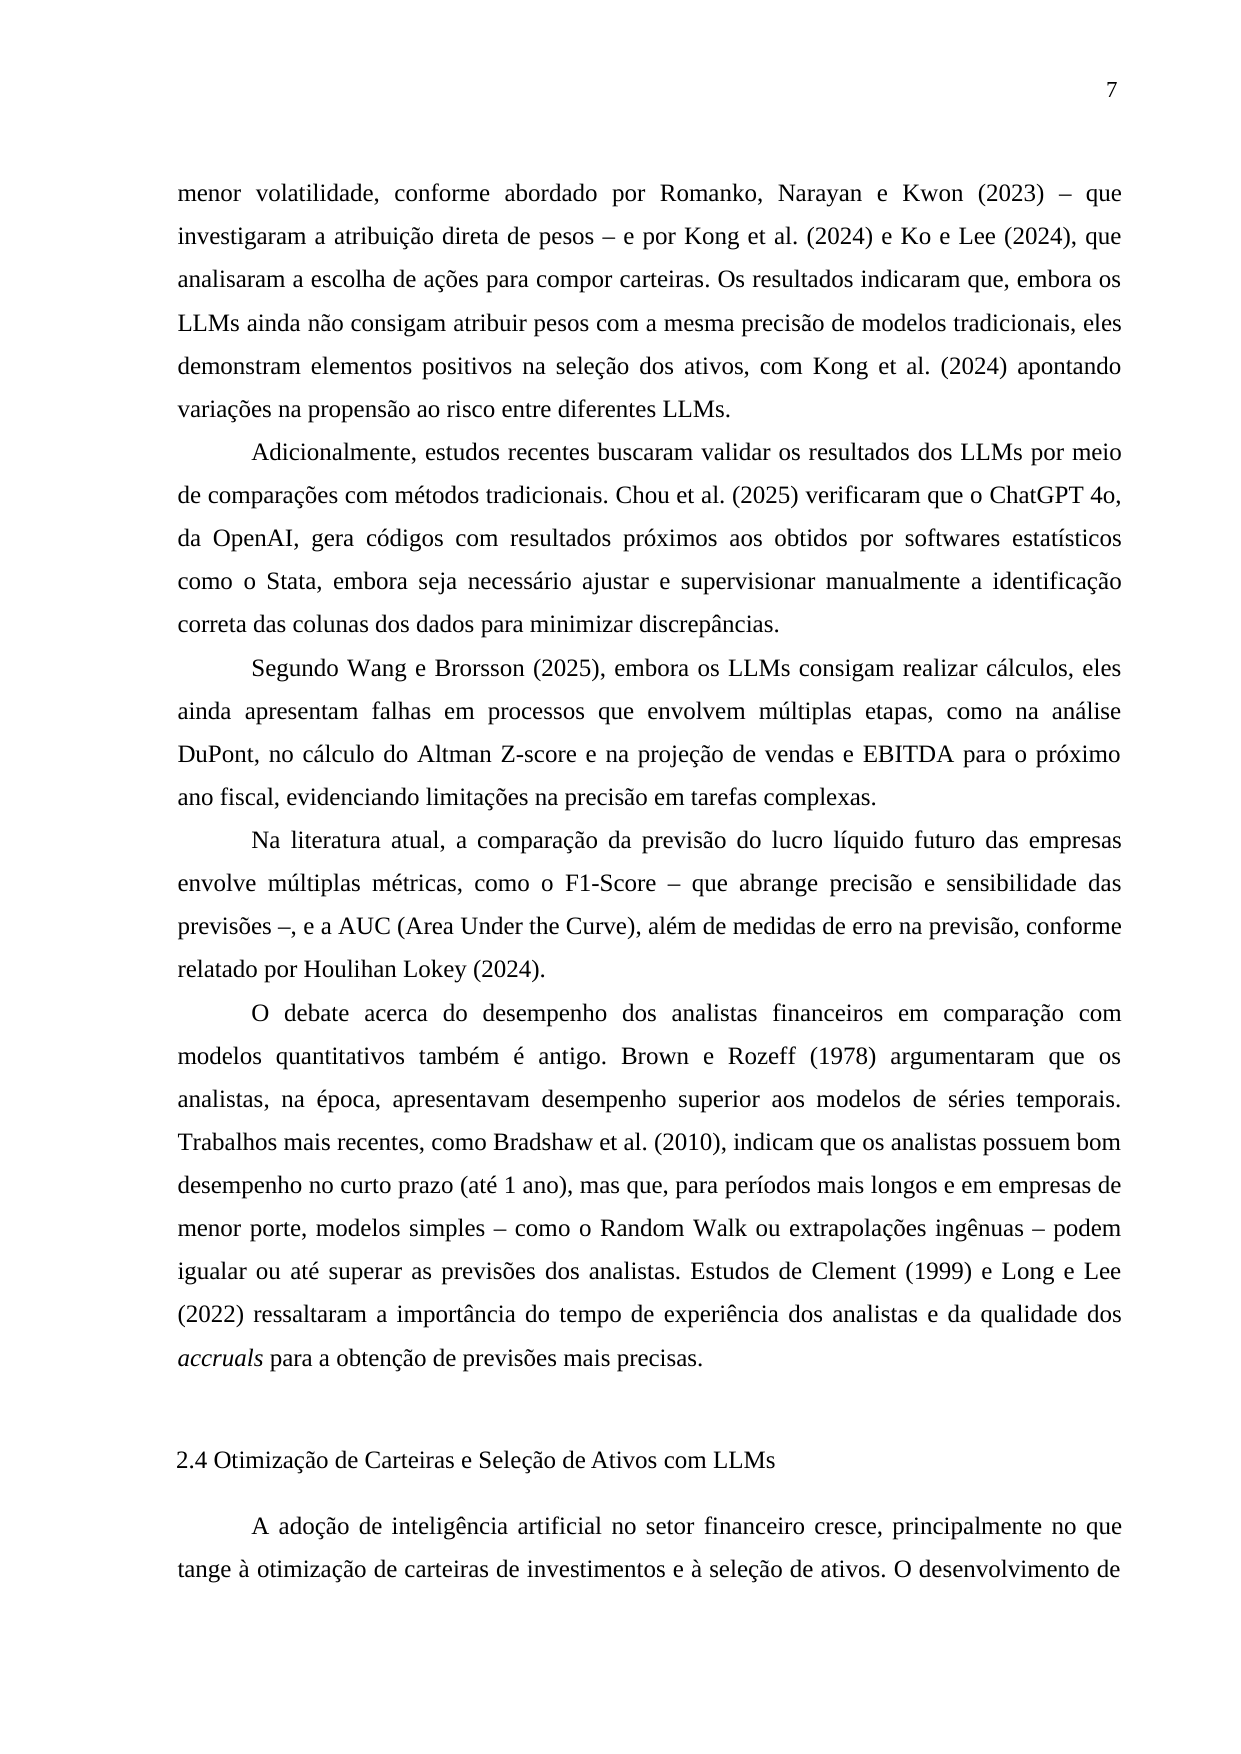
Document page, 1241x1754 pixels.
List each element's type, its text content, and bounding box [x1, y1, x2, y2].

text Segundo Wang e Brorsson (2025), embora os LLMs consigam realizar cálculos, eles ainda apresentam falhas em processos que envolvem múltiplas etapas, como na análise DuPont, no cálculo do Altman Z-score e na projeção de vendas e EBITDA para o próximo ano fiscal, evidenciando limitações na precisão em tarefas complexas. [177, 653, 1122, 811]
text O debate acerca do desempenho dos analistas financeiros em comparação com modelos quantitativos também é antigo. Brown e Rozeff (1978) argumentaram que os analistas, na época, apresentavam desempenho superior aos modelos de séries temporais. Trabalhos mais recentes, como Bradshaw et al. (2010), indicam que os analistas possuem bom desempenho no curto prazo (até 1 ano), mas que, para períodos mais longos e em empresas de menor porte, modelos simples – como o Random Walk ou extrapolações ingênuas – podem igualar ou até superar as previsões dos analistas. Estudos de Clement (1999) e Long e Lee (2022) ressaltaram a importância do tempo de experiência dos analistas e da qualidade dos accruals para a obtenção de previsões mais precisas. [177, 998, 1122, 1371]
text Adicionalmente, estudos recentes buscaram validar os resultados dos LLMs por meio de comparações com métodos tradicionais. Chou et al. (2025) verificaram que o ChatGPT 4o, da OpenAI, gera códigos com resultados próximos aos obtidos por softwares estatísticos como o Stata, embora seja necessário ajustar e supervisionar manualmente a identificação correta das colunas dos dados para minimizar discrepâncias. [177, 437, 1122, 638]
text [177, 1511, 1122, 1583]
text Na literatura atual, a comparação da previsão do lucro líquido futuro das empresas envolve múltiplas métricas, como o F1-Score – que abrange precisão e sensibilidade das previsões –, e a AUC (Area Under the Curve), além de medidas de erro na previsão, conforme relatado por Houlihan Lokey (2024). [177, 825, 1122, 983]
subtitle 2.4 Otimização de Carteiras e Seleção de Ativos com LLMs [176, 1445, 1122, 1474]
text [177, 178, 1122, 423]
